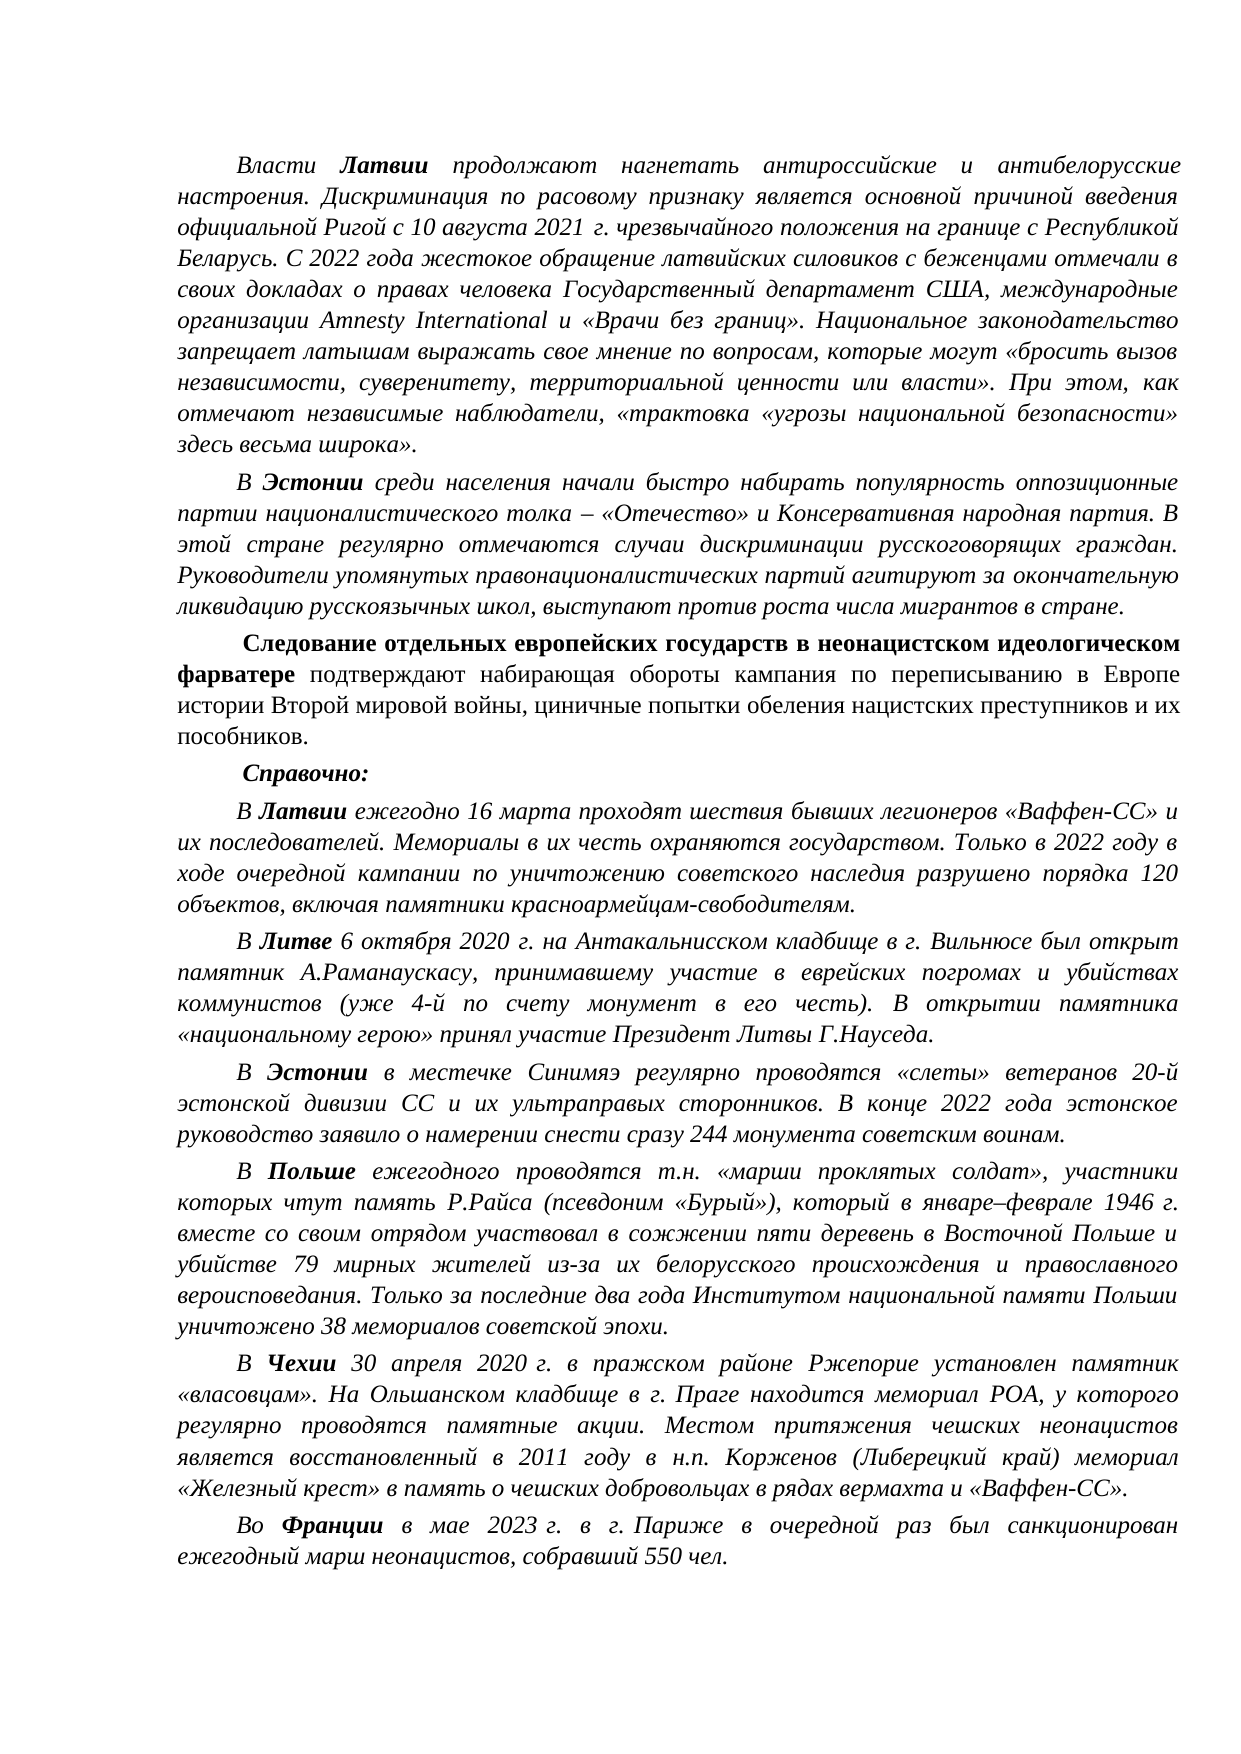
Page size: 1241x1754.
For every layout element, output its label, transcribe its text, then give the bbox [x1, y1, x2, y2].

text В Польше ежегодного проводятся т.н. «марши проклятых солдат», участники которых чтут память Р.Райса (псевдоним «Бурый»), который в январе–феврале 1946 г. вместе со своим отрядом участвовал в сожжении пяти деревень в Восточной Польше и убийстве 79 мирных жителей из-за их белорусского происхождения и православного вероисповедания. Только за последние два года Институтом национальной памяти Польши уничтожено 38 мемориалов советской эпохи. [177, 1156, 1181, 1340]
text Следование отдельных европейских государств в неонацистском идеологическом фарватере подтверждают набирающая обороты кампания по переписыванию в Европе истории Второй мировой войны, циничные попытки обеления нацистских преступников и их пособников. [177, 628, 1181, 750]
text В Чехии 30 апреля 2020 г. в пражском районе Ржепорие установлен памятник «власовцам». На Ольшанском кладбище в г. Праге находится мемориал РОА, у которого регулярно проводятся памятные акции. Местом притяжения чешских неонацистов является восстановленный в 2011 году в н.п. Корженов (Либерецкий край) мемориал «Железный крест» в память о чешских добровольцах в рядах вермахта и «Ваффен-СС». [177, 1348, 1181, 1501]
text В Латвии ежегодно 16 марта проходят шествия бывших легионеров «Ваффен-СС» и их последователей. Мемориалы в их честь охраняются государством. Только в 2022 году в ходе очередной кампании по уничтожению советского наследия разрушено порядка 120 объектов, включая памятники красноармейцам-свободителям. [177, 796, 1181, 918]
text Во Франции в мае 2023 г. в г. Париже в очередной раз был санкционирован ежегодный марш неонацистов, собравший 550 чел. [177, 1510, 1181, 1570]
text В Эстонии в местечке Синимяэ регулярно проводятся «слеты» ветеранов 20-й эстонской дивизии СС и их ультраправых сторонников. В конце 2022 года эстонское руководство заявило о намерении снести сразу 244 монумента советским воинам. [177, 1057, 1181, 1147]
text В Эстонии среди населения начали быстро набирать популярность оппозиционные партии националистического толка – «Отечество» и Консервативная народная партия. В этой стране регулярно отмечаются случаи дискриминации русскоговорящих граждан. Руководители упомянутых правонационалистических партий агитируют за окончательную ликвидацию русскоязычных школ, выступают против роста числа мигрантов в стране. [177, 467, 1181, 619]
text В Литве 6 октября 2020 г. на Антакальнисском кладбище в г. Вильнюсе был открыт памятник А.Раманаускасу, принимавшему участие в еврейских погромах и убийствах коммунистов (уже 4-й по счету монумент в его честь). В открытии памятника «национальному герою» принял участие Президент Литвы Г.Науседа. [177, 926, 1181, 1048]
text Власти Латвии продолжают нагнетать антироссийские и антибелорусские настроения. Дискриминация по расовому признаку является основной причиной введения официальной Ригой с 10 августа 2021 г. чрезвычайного положения на границе с Республикой Беларусь. С 2022 года жестокое обращение латвийских силовиков с беженцами отмечали в своих докладах о правах человека Государственный департамент США, международные организации Amnesty International и «Врачи без границ». Национальное законодательство запрещает латышам выражать свое мнение по вопросам, которые могут «бросить вызов независимости, суверенитету, территориальной ценности или власти». При этом, как отмечают независимые наблюдатели, «трактовка «угрозы национальной безопасности» здесь весьма широка». [177, 150, 1181, 458]
text Справочно: [177, 758, 1181, 787]
